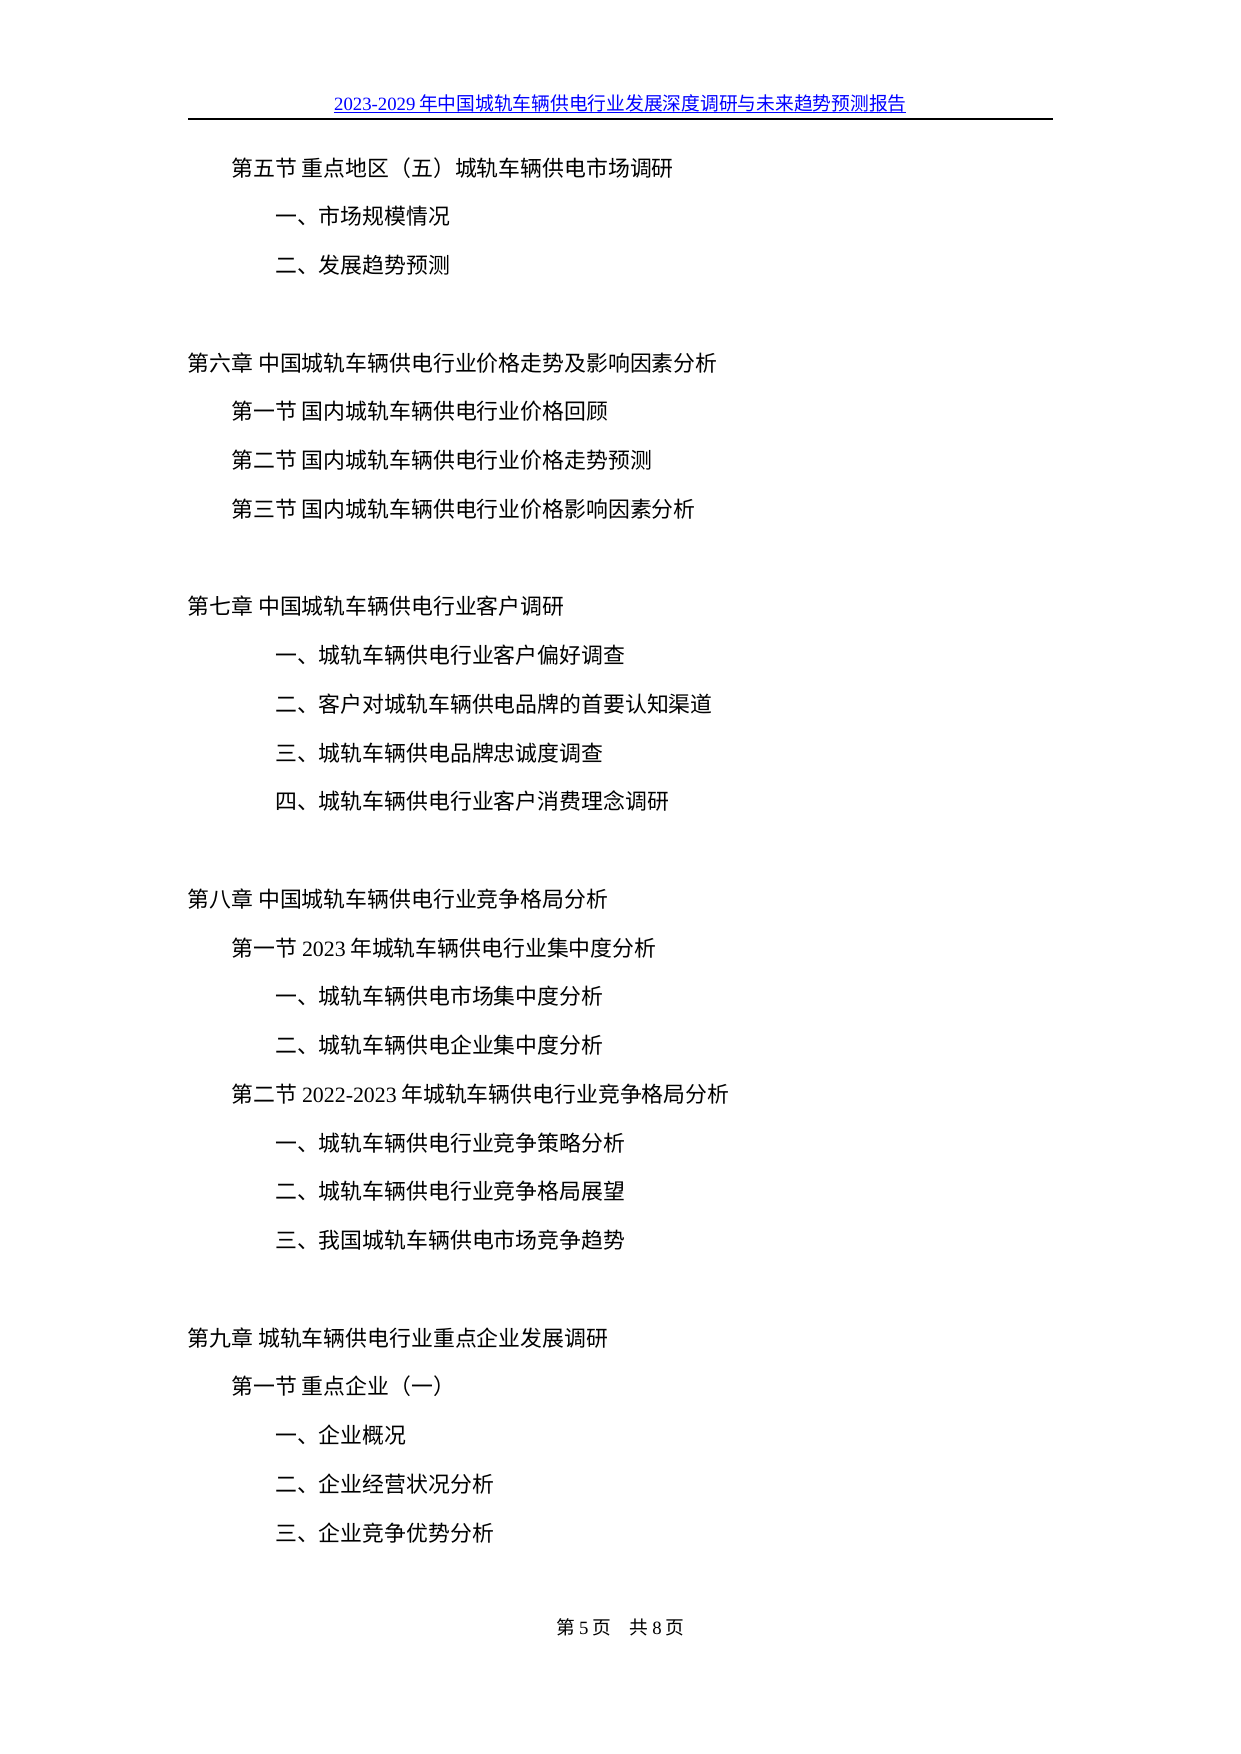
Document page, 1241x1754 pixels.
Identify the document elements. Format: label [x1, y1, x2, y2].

text [187, 150, 1053, 1548]
